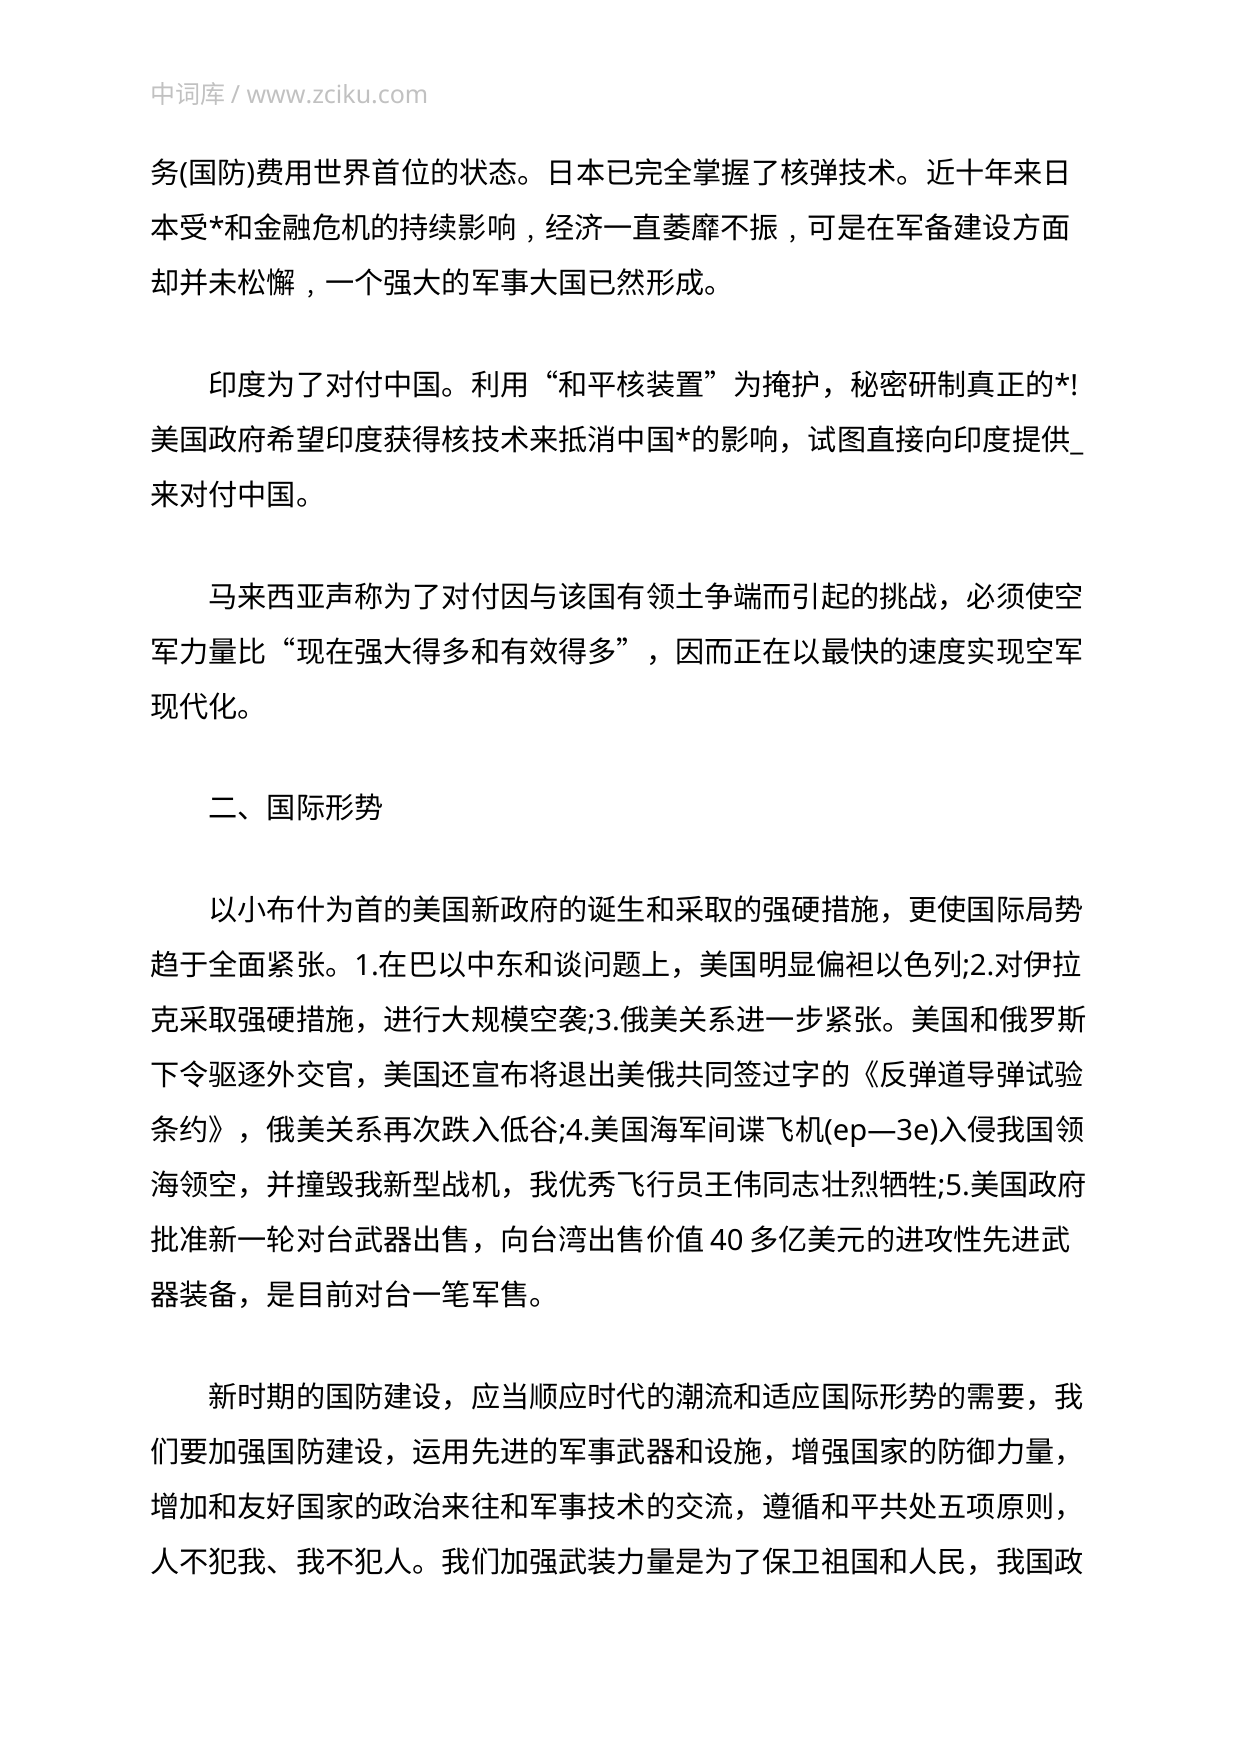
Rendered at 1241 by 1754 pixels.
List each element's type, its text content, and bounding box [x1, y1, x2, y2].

text 马来西亚声称为了对付因与该国有领土争端而引起的挑战，必须使空军力量比“现在强大得多和有效得多”，因而正在以最快的速度实现空军现代化。 [150, 573, 1090, 726]
text 以小布什为首的美国新政府的诞生和采取的强硬措施，更使国际局势趋于全面紧张。1.在巴以中东和谈问题上，美国明显偏袒以色列;2.对伊拉克采取强硬措施，进行大规模空袭;3.俄美关系进一步紧张。美国和俄罗斯下令驱逐外交官，美国还宣布将退出美俄共同签过字的《反弹道导弹试验条约》，俄美关系再次跌入低谷;4.美国海军间谍飞机(ep—3e)入侵我国领海领空，并撞毁我新型战机，我优秀飞行员王伟同志壮烈牺牲;5.美国政府批准新一轮对台武器出售，向台湾出售价值40多亿美元的进攻性先进武器装备，是目前对台一笔军售。 [150, 887, 1090, 1314]
text 二、国际形势 [150, 785, 1090, 827]
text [150, 1373, 1090, 1580]
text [150, 150, 1090, 302]
text 印度为了对付中国。利用“和平核装置”为掩护，秘密研制真正的*!美国政府希望印度获得核技术来抵消中国*的影响，试图直接向印度提供_来对付中国。 [150, 362, 1090, 514]
